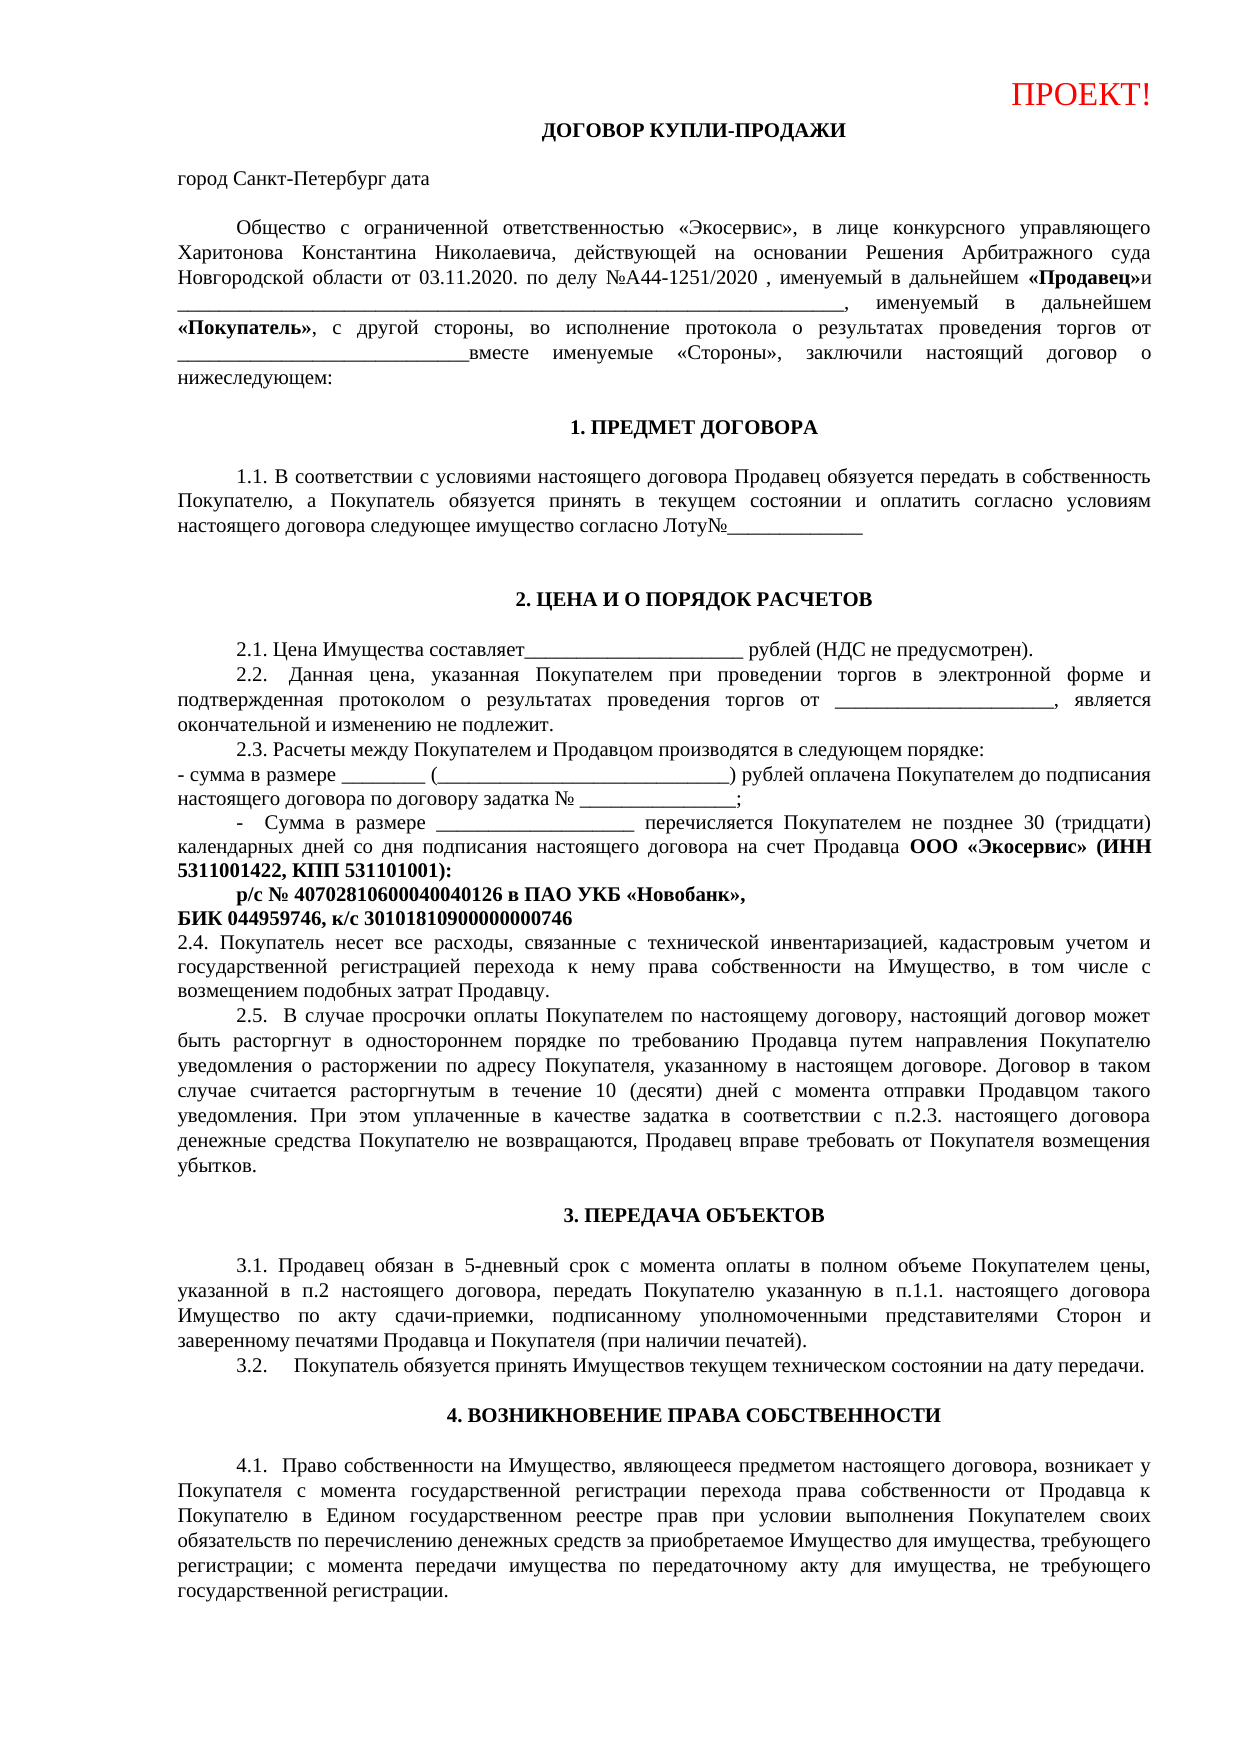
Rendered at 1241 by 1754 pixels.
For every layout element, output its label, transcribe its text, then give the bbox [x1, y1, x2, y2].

text ДОГОВОР КУПЛИ-ПРОДАЖИ [177, 118, 1152, 142]
list Покупатель обязуется принять Имуществов текущем техническом состоянии на дату передачи. [177, 1352, 1152, 1377]
text - сумма в размере ________ (____________________________) рублей оплачена Покупателем до подписания настоящего договора по договору задатка № _______________; [177, 762, 1152, 810]
text 2.1. Цена Имущества составляет_____________________ рублей (НДС не предусмотрен). [177, 637, 1152, 662]
text 2. ЦЕНА И О ПОРЯДОК РАСЧЕТОВ [177, 587, 1152, 612]
text 3.1. Продавец обязан в 5-дневный срок с момента оплаты в полном объеме Покупателем цены, указанной в п.2 настоящего договора, передать Покупателю указанную в п.1.1. настоящего договора Имущество по акту сдачи-приемки, подписанному уполномоченными представителями Сторон и заверенному печатями Продавца и Покупателя (при наличии печатей). [177, 1252, 1152, 1352]
text 2.4. Покупатель несет все расходы, связанные с технической инвентаризацией, кадастровым учетом и государственной регистрацией перехода к нему права собственности на Имущество, в том числе с возмещением подобных затрат Продавцу. [177, 930, 1152, 1002]
text 3. ПЕРЕДАЧА ОБЪЕКТОВ [177, 1202, 1152, 1227]
text 2.3. Расчеты между Покупателем и Продавцом производятся в следующем порядке: [177, 737, 1152, 762]
text 1. ПРЕДМЕТ ДОГОВОРА [236, 414, 1152, 439]
list Данная цена, указанная Покупателем при проведении торгов в электронной форме и подтвержденная протоколом о результатах проведения торгов от _____________________, является окончательной и изменению не подлежит. [177, 662, 1152, 737]
text 4.1. Право собственности на Имущество, являющееся предметом настоящего договора, возникает у Покупателя с момента государственной регистрации перехода права собственности от Продавца к Покупателю в Едином государственном реестре прав при условии выполнения Покупателем своих обязательств по перечислению денежных средств за приобретаемое Имущество для имущества, требующего регистрации; с момента передачи имущества по передаточному акту для имущества, не требующего государственной регистрации. [177, 1452, 1152, 1602]
text БИК 044959746, к/с 30101810900000000746 [177, 906, 1152, 930]
text Общество с ограниченной ответственностью «Экосервис», в лице конкурсного управляющего Харитонова Константина Николаевича, действующей на основании Решения Арбитражного суда Новгородской области от 03.11.2020. по делу №А44-1251/2020 , именуемый в дальнейшем «Продавец»и ________________________________________________________________, именуемый в дальнейшем «Покупатель», с другой стороны, во исполнение протокола о результатах проведения торгов от ____________________________вместе именуемые «Стороны», заключили настоящий договор о нижеследующем: [177, 214, 1152, 389]
text город Санкт-Петербург дата [177, 166, 1152, 190]
text р/с № 40702810600040040126 в ПАО УКБ «Новобанк», [177, 882, 1152, 906]
text - Сумма в размере ___________________ перечисляется Покупателем не позднее 30 (тридцати) календарных дней со дня подписания настоящего договора на счет Продавца ООО «Экосервис» (ИНН 5311001422, КПП 531101001): [177, 810, 1152, 882]
text 1.1. В соответствии с условиями настоящего договора Продавец обязуется передать в собственность Покупателю, а Покупатель обязуется принять в текущем состоянии и оплатить согласно условиям настоящего договора следующее имущество согласно Лоту№_____________ [177, 464, 1152, 537]
text 2.5. В случае просрочки оплаты Покупателем по настоящему договору, настоящий договор может быть расторгнут в одностороннем порядке по требованию Продавца путем направления Покупателю уведомления о расторжении по адресу Покупателя, указанному в настоящем договоре. Договор в таком случае считается расторгнутым в течение 10 (десяти) дней с момента отправки Продавцом такого уведомления. При этом уплаченные в качестве задатка в соответствии с п.2.3. настоящего договора денежные средства Покупателю не возвращаются, Продавец вправе требовать от Покупателя возмещения убытков. [177, 1002, 1152, 1177]
text 4. ВОЗНИКНОВЕНИЕ ПРАВА СОБСТВЕННОСТИ [236, 1402, 1152, 1427]
